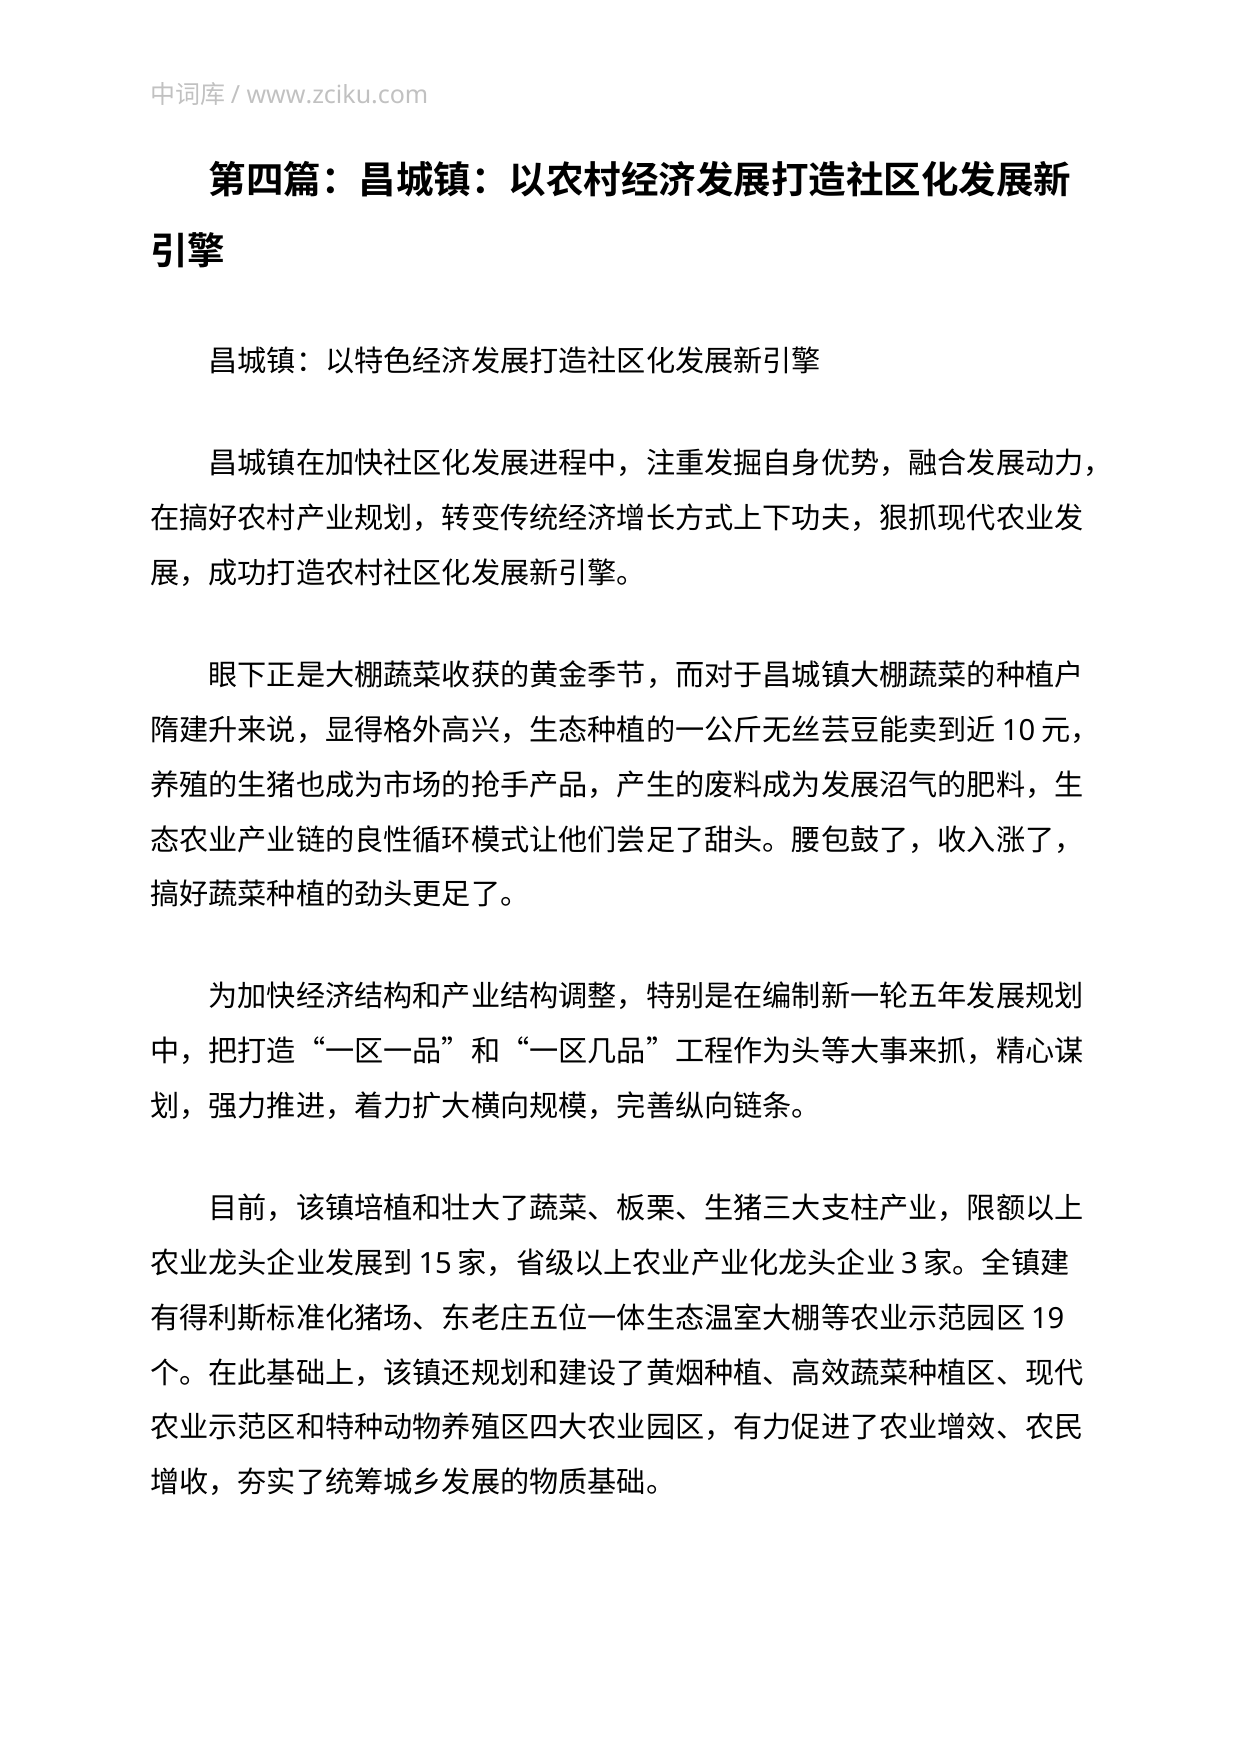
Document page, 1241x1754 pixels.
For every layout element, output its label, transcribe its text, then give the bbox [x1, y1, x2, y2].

text 昌城镇：以特色经济发展打造社区化发展新引擎 [150, 338, 1090, 380]
text 眼下正是大棚蔬菜收获的黄金季节，而对于昌城镇大棚蔬菜的种植户隋建升来说，显得格外高兴，生态种植的一公斤无丝芸豆能卖到近10元，养殖的生猪也成为市场的抢手产品，产生的废料成为发展沼气的肥料，生态农业产业链的良性循环模式让他们尝足了甜头。腰包鼓了，收入涨了，搞好蔬菜种植的劲头更足了。 [150, 651, 1090, 913]
text 目前，该镇培植和壮大了蔬菜、板栗、生猪三大支柱产业，限额以上农业龙头企业发展到15家，省级以上农业产业化龙头企业3家。全镇建有得利斯标准化猪场、东老庄五位一体生态温室大棚等农业示范园区19个。在此基础上，该镇还规划和建设了黄烟种植、高效蔬菜种植区、现代农业示范区和特种动物养殖区四大农业园区，有力促进了农业增效、农民增收，夯实了统筹城乡发展的物质基础。 [150, 1184, 1090, 1501]
text 第四篇：昌城镇：以农村经济发展打造社区化发展新引擎 [150, 150, 1090, 275]
text 昌城镇在加快社区化发展进程中，注重发掘自身优势，融合发展动力，在搞好农村产业规划，转变传统经济增长方式上下功夫，狠抓现代农业发展，成功打造农村社区化发展新引擎。 [150, 440, 1090, 592]
text 为加快经济结构和产业结构调整，特别是在编制新一轮五年发展规划中，把打造“一区一品”和“一区几品”工程作为头等大事来抓，精心谋划，强力推进，着力扩大横向规模，完善纵向链条。 [150, 973, 1090, 1125]
